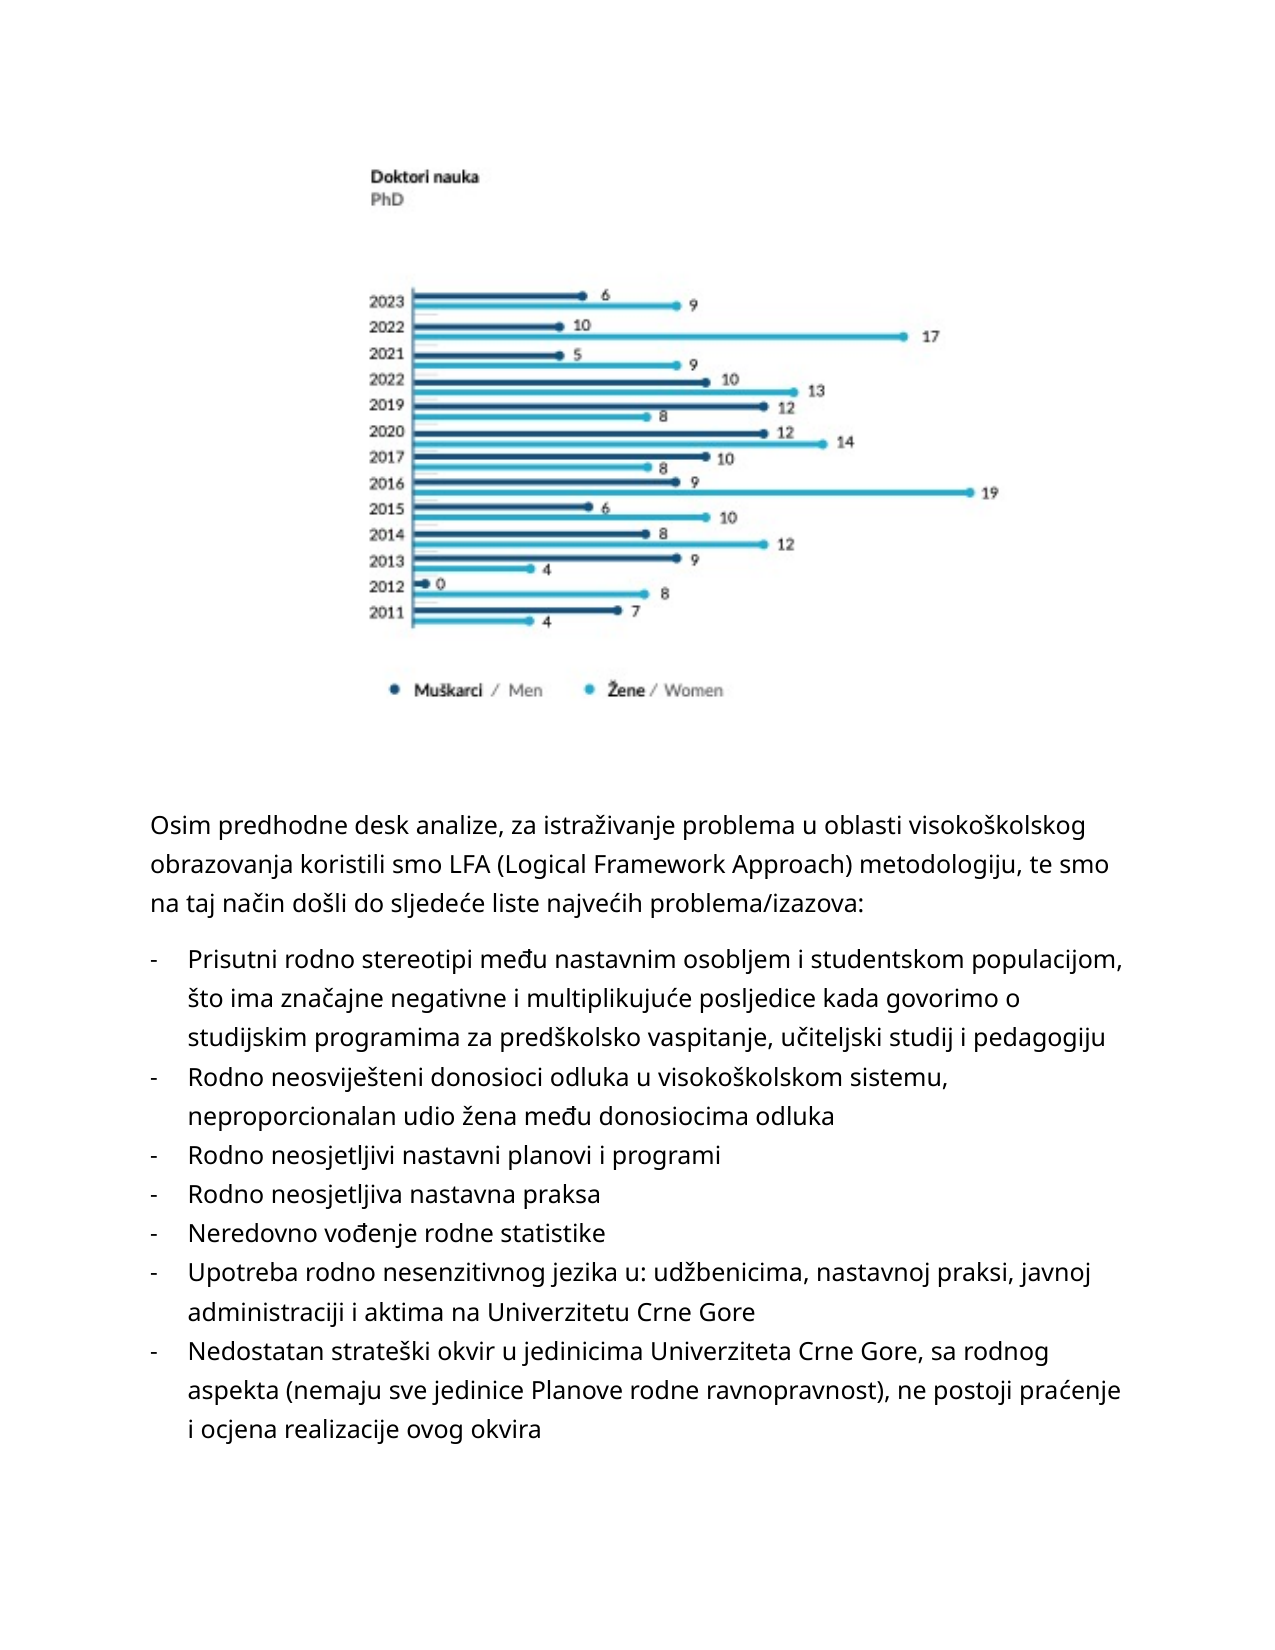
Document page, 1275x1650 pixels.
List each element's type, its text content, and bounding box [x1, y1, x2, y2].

list Rodno neosjetljivi nastavni planovi i programi [150, 1137, 1125, 1172]
list Rodno neosjetljiva nastavna praksa [150, 1177, 1125, 1211]
list Upotreba rodno nesenzitivnog jezika u: udžbenicima, nastavnoj praksi, javnoj administraciji i aktima na Univerzitetu Crne Gore [150, 1255, 1125, 1328]
list Rodno neosviješteni donosioci odluka u visokoškolskom sistemu, neproporcionalan udio žena među donosiocima odluka [150, 1059, 1125, 1132]
text Osim predhodne desk analize, za istraživanje problema u oblasti visokoškolskog obrazovanja koristili smo LFA (Logical Framework Approach) metodologiju, te smo na taj način došli do sljedeće liste najvećih problema/izazova: [150, 807, 1125, 920]
list Prisutni rodno stereotipi među nastavnim osobljem i studentskom populacijom, što ima značajne negativne i multiplikujuće posljedice kada govorimo o studijskim programima za predškolsko vaspitanje, učiteljski studij i pedagogiju [150, 942, 1125, 1054]
picture [265, 150, 1011, 730]
list Nedostatan strateški okvir u jedinicima Univerziteta Crne Gore, sa rodnog aspekta (nemaju sve jedinice Planove rodne ravnopravnost), ne postoji praćenje i ocjena realizacije ovog okvira [150, 1333, 1125, 1446]
list Neredovno vođenje rodne statistike [150, 1216, 1125, 1250]
